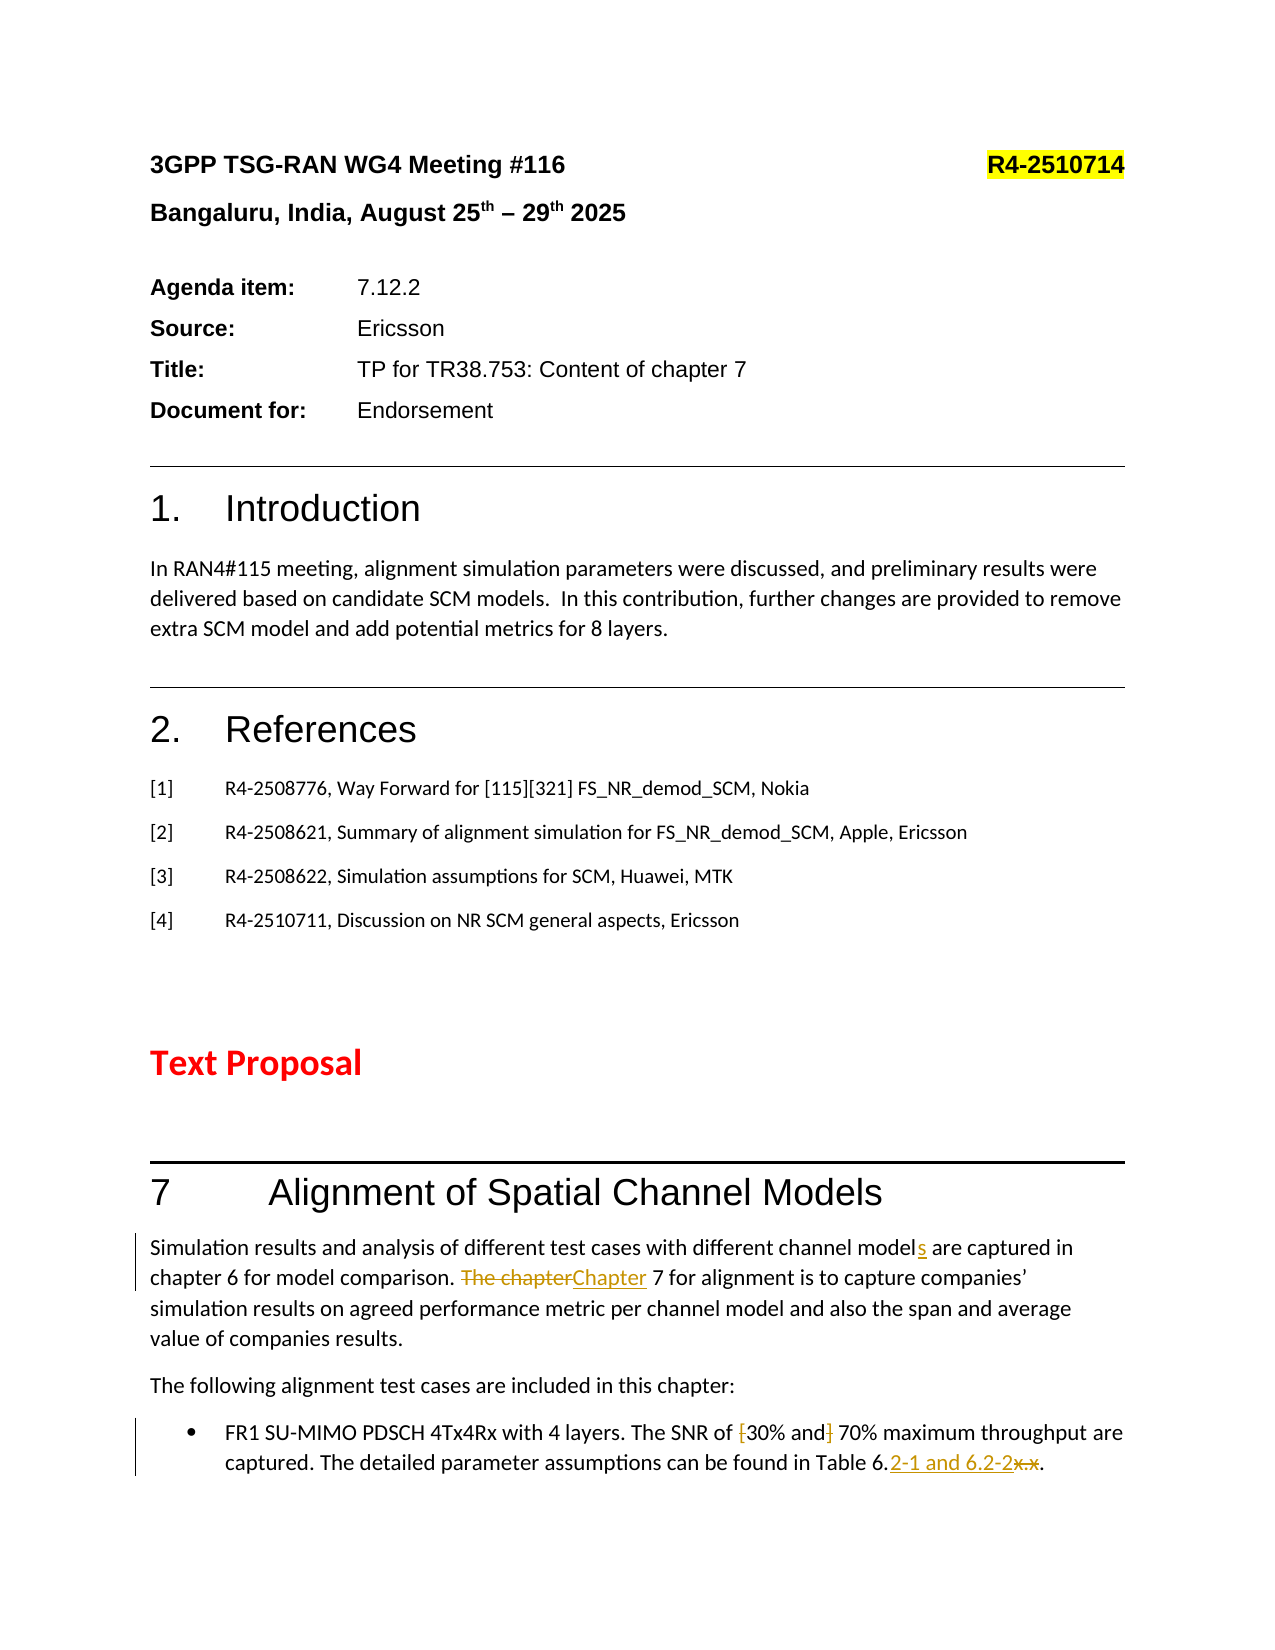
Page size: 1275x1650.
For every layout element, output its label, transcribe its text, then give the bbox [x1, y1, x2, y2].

text Simulation results and analysis of different test cases with different channel model are captured in chapter 6 for model comparison. 7 for alignment is to capture companies’ simulation results on agreed performance metric per channel model and also the span and average value of companies results. [150, 1233, 1125, 1352]
text [2] R4-2508621, Summary of alignment simulation for FS_NR_demod_SCM, Apple, Ericsson [150, 819, 1125, 844]
text Title: TP for TR38.753: Content of chapter 7 [150, 356, 1125, 382]
text [4] R4-2510711, Discussion on NR SCM general aspects, Ericsson [150, 907, 1125, 932]
text Document for: Endorsement [150, 397, 1125, 423]
text Agenda item: 7.12.2 [150, 274, 1125, 300]
text The following alignment test cases are included in this chapter: [150, 1371, 1125, 1399]
text Bangaluru, India, August 25th – 29th 2025 [150, 198, 1125, 226]
text 3GPP TSG-RAN WG4 Meeting #116 R4-2510714 [150, 150, 987, 179]
subtitle Introduction [150, 486, 1095, 529]
list FR1 SU-MIMO PDSCH 4Tx4Rx with 4 layers. The SNR of 30% and 70% maximum throughput are captured. The detailed parameter assumptions can be found in Table 6.. [187, 1418, 1125, 1476]
subtitle References [150, 707, 1095, 750]
text In RAN4#115 meeting, alignment simulation parameters were discussed, and preliminary results were delivered based on candidate SCM models. In this contribution, further changes are provided to remove extra SCM model and add potential metrics for 8 layers. [150, 554, 1125, 642]
text Text Proposal [150, 1039, 1125, 1085]
text 7 Alignment of Spatial Channel Models [150, 1164, 1125, 1213]
text [3] R4-2508622, Simulation assumptions for SCM, Huawei, MTK [150, 863, 1125, 888]
text [1] R4-2508776, Way Forward for [115][321] FS_NR_demod_SCM, Nokia [150, 775, 1125, 800]
text Source: Ericsson [150, 314, 1125, 341]
